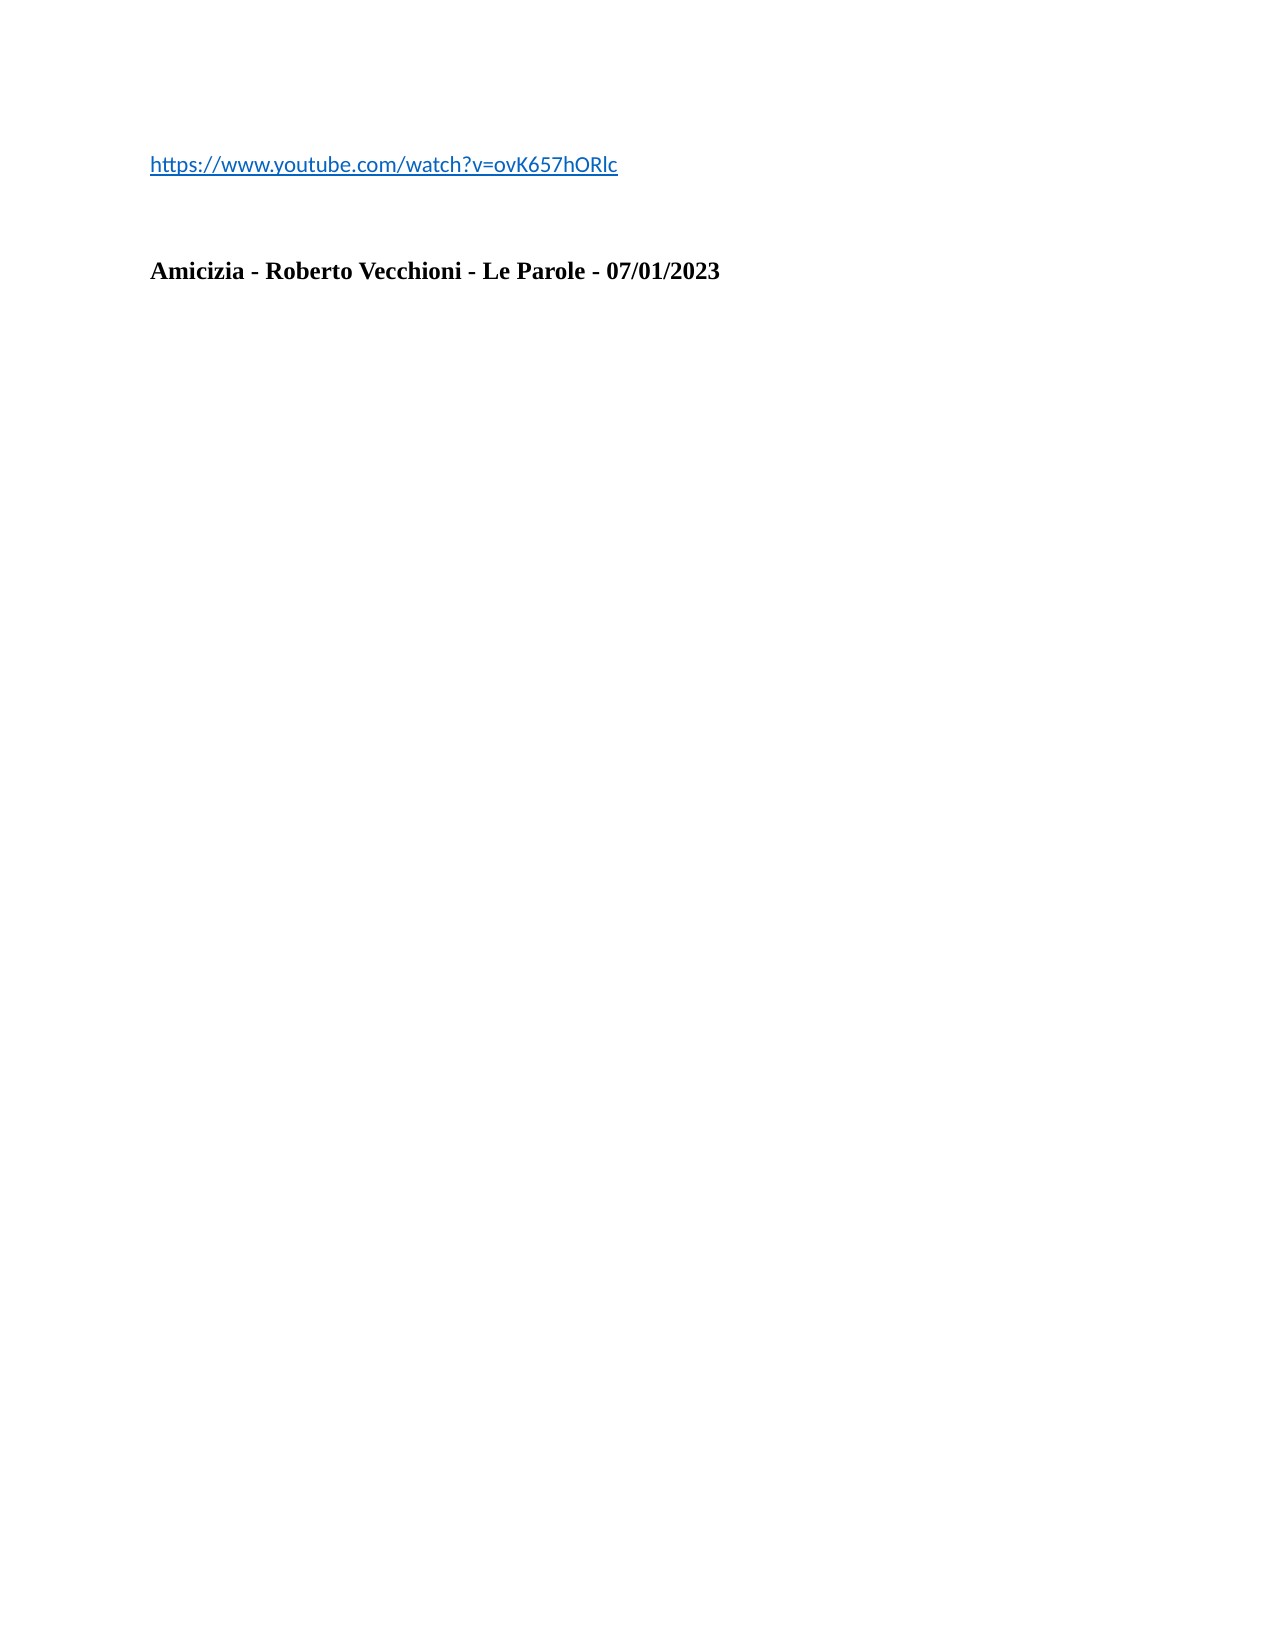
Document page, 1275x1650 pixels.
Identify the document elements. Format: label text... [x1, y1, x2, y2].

text https://www.youtube.com/watch?v=ovK657hORlc [150, 150, 1125, 178]
text Amicizia - Roberto Vecchioni - Le Parole - 07/01/2023 [150, 256, 1125, 285]
